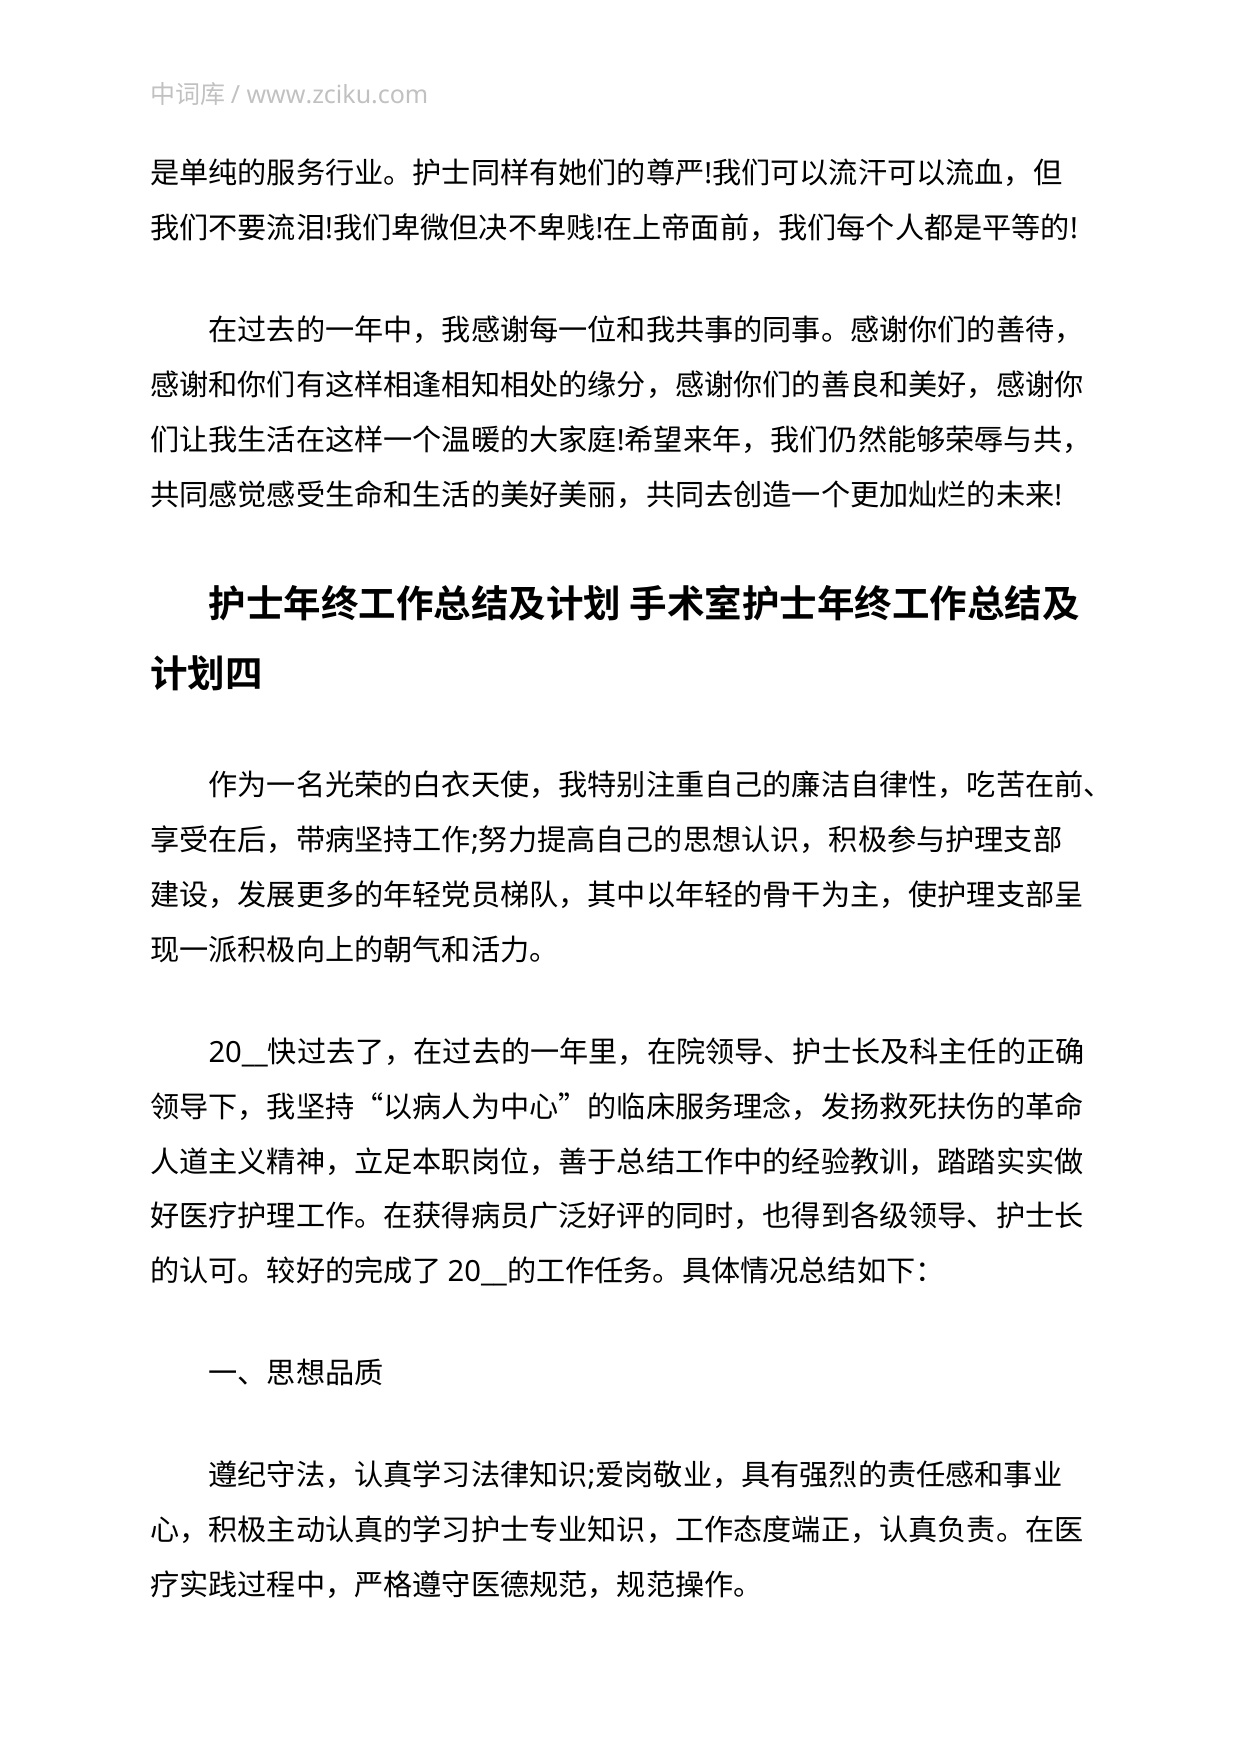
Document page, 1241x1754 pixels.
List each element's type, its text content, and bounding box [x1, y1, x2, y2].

text 一、思想品质 [150, 1350, 1090, 1392]
text 护士年终工作总结及计划 手术室护士年终工作总结及计划四 [150, 574, 1090, 698]
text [150, 150, 1090, 247]
text 在过去的一年中，我感谢每一位和我共事的同事。感谢你们的善待，感谢和你们有这样相逢相知相处的缘分，感谢你们的善良和美好，感谢你们让我生活在这样一个温暖的大家庭!希望来年，我们仍然能够荣辱与共，共同感觉感受生命和生活的美好美丽，共同去创造一个更加灿烂的未来! [150, 307, 1090, 514]
text 20__快过去了，在过去的一年里，在院领导、护士长及科主任的正确领导下，我坚持“以病人为中心”的临床服务理念，发扬救死扶伤的革命人道主义精神，立足本职岗位，善于总结工作中的经验教训，踏踏实实做好医疗护理工作。在获得病员广泛好评的同时，也得到各级领导、护士长的认可。较好的完成了20__的工作任务。具体情况总结如下： [150, 1028, 1090, 1290]
text 遵纪守法，认真学习法律知识;爱岗敬业，具有强烈的责任感和事业心，积极主动认真的学习护士专业知识，工作态度端正，认真负责。在医疗实践过程中，严格遵守医德规范，规范操作。 [150, 1452, 1090, 1604]
text 作为一名光荣的白衣天使，我特别注重自己的廉洁自律性，吃苦在前、享受在后，带病坚持工作;努力提高自己的思想认识，积极参与护理支部建设，发展更多的年轻党员梯队，其中以年轻的骨干为主，使护理支部呈现一派积极向上的朝气和活力。 [150, 762, 1090, 969]
